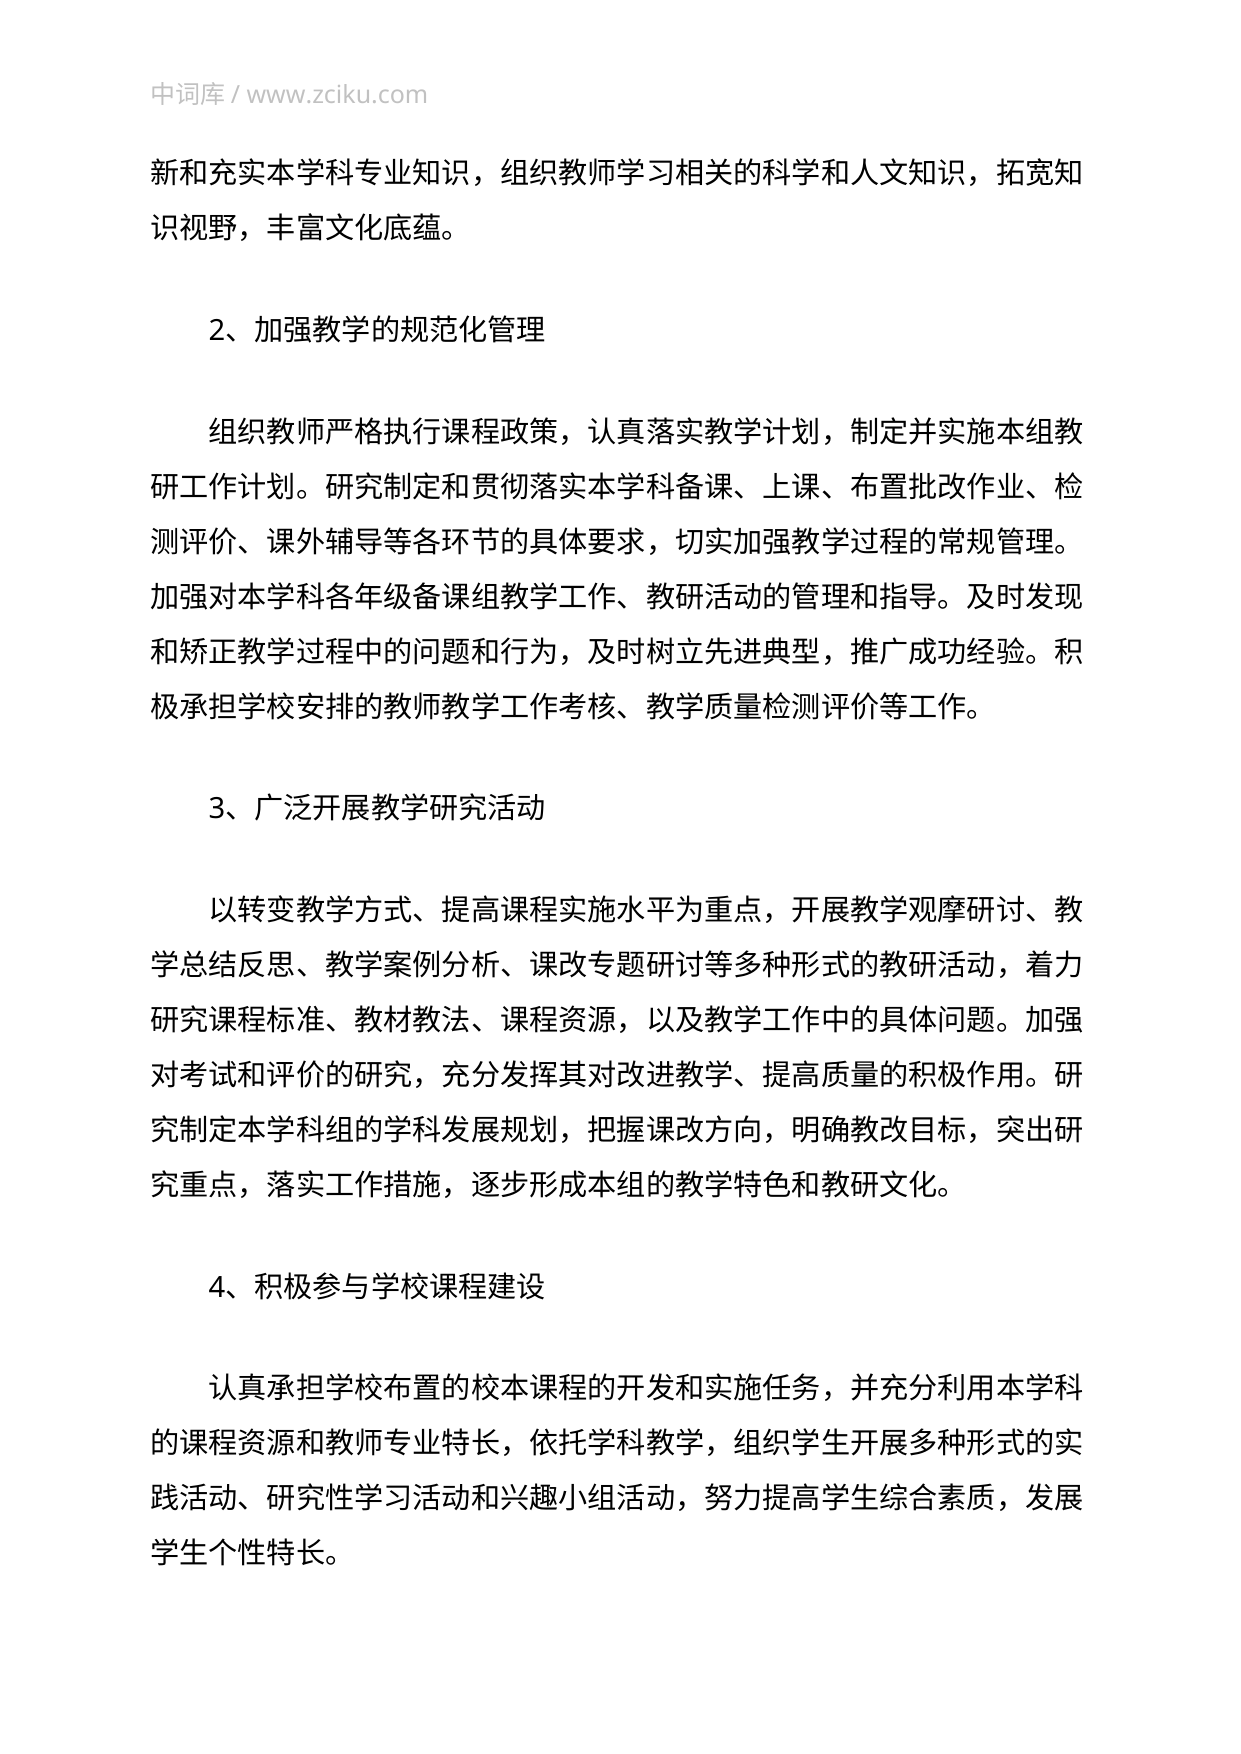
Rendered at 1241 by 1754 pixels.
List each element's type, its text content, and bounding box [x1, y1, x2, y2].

text 认真承担学校布置的校本课程的开发和实施任务，并充分利用本学科的课程资源和教师专业特长，依托学科教学，组织学生开展多种形式的实践活动、研究性学习活动和兴趣小组活动，努力提高学生综合素质，发展学生个性特长。 [150, 1365, 1090, 1572]
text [150, 150, 1090, 247]
text 以转变教学方式、提高课程实施水平为重点，开展教学观摩研讨、教学总结反思、教学案例分析、课改专题研讨等多种形式的教研活动，着力研究课程标准、教材教法、课程资源，以及教学工作中的具体问题。加强对考试和评价的研究，充分发挥其对改进教学、提高质量的积极作用。研究制定本学科组的学科发展规划，把握课改方向，明确教改目标，突出研究重点，落实工作措施，逐步形成本组的教学特色和教研文化。 [150, 887, 1090, 1204]
text 3、广泛开展教学研究活动 [150, 785, 1090, 827]
text 组织教师严格执行课程政策，认真落实教学计划，制定并实施本组教研工作计划。研究制定和贯彻落实本学科备课、上课、布置批改作业、检测评价、课外辅导等各环节的具体要求，切实加强教学过程的常规管理。加强对本学科各年级备课组教学工作、教研活动的管理和指导。及时发现和矫正教学过程中的问题和行为，及时树立先进典型，推广成功经验。积极承担学校安排的教师教学工作考核、教学质量检测评价等工作。 [150, 409, 1090, 725]
text 4、积极参与学校课程建设 [150, 1263, 1090, 1306]
text 2、加强教学的规范化管理 [150, 307, 1090, 349]
